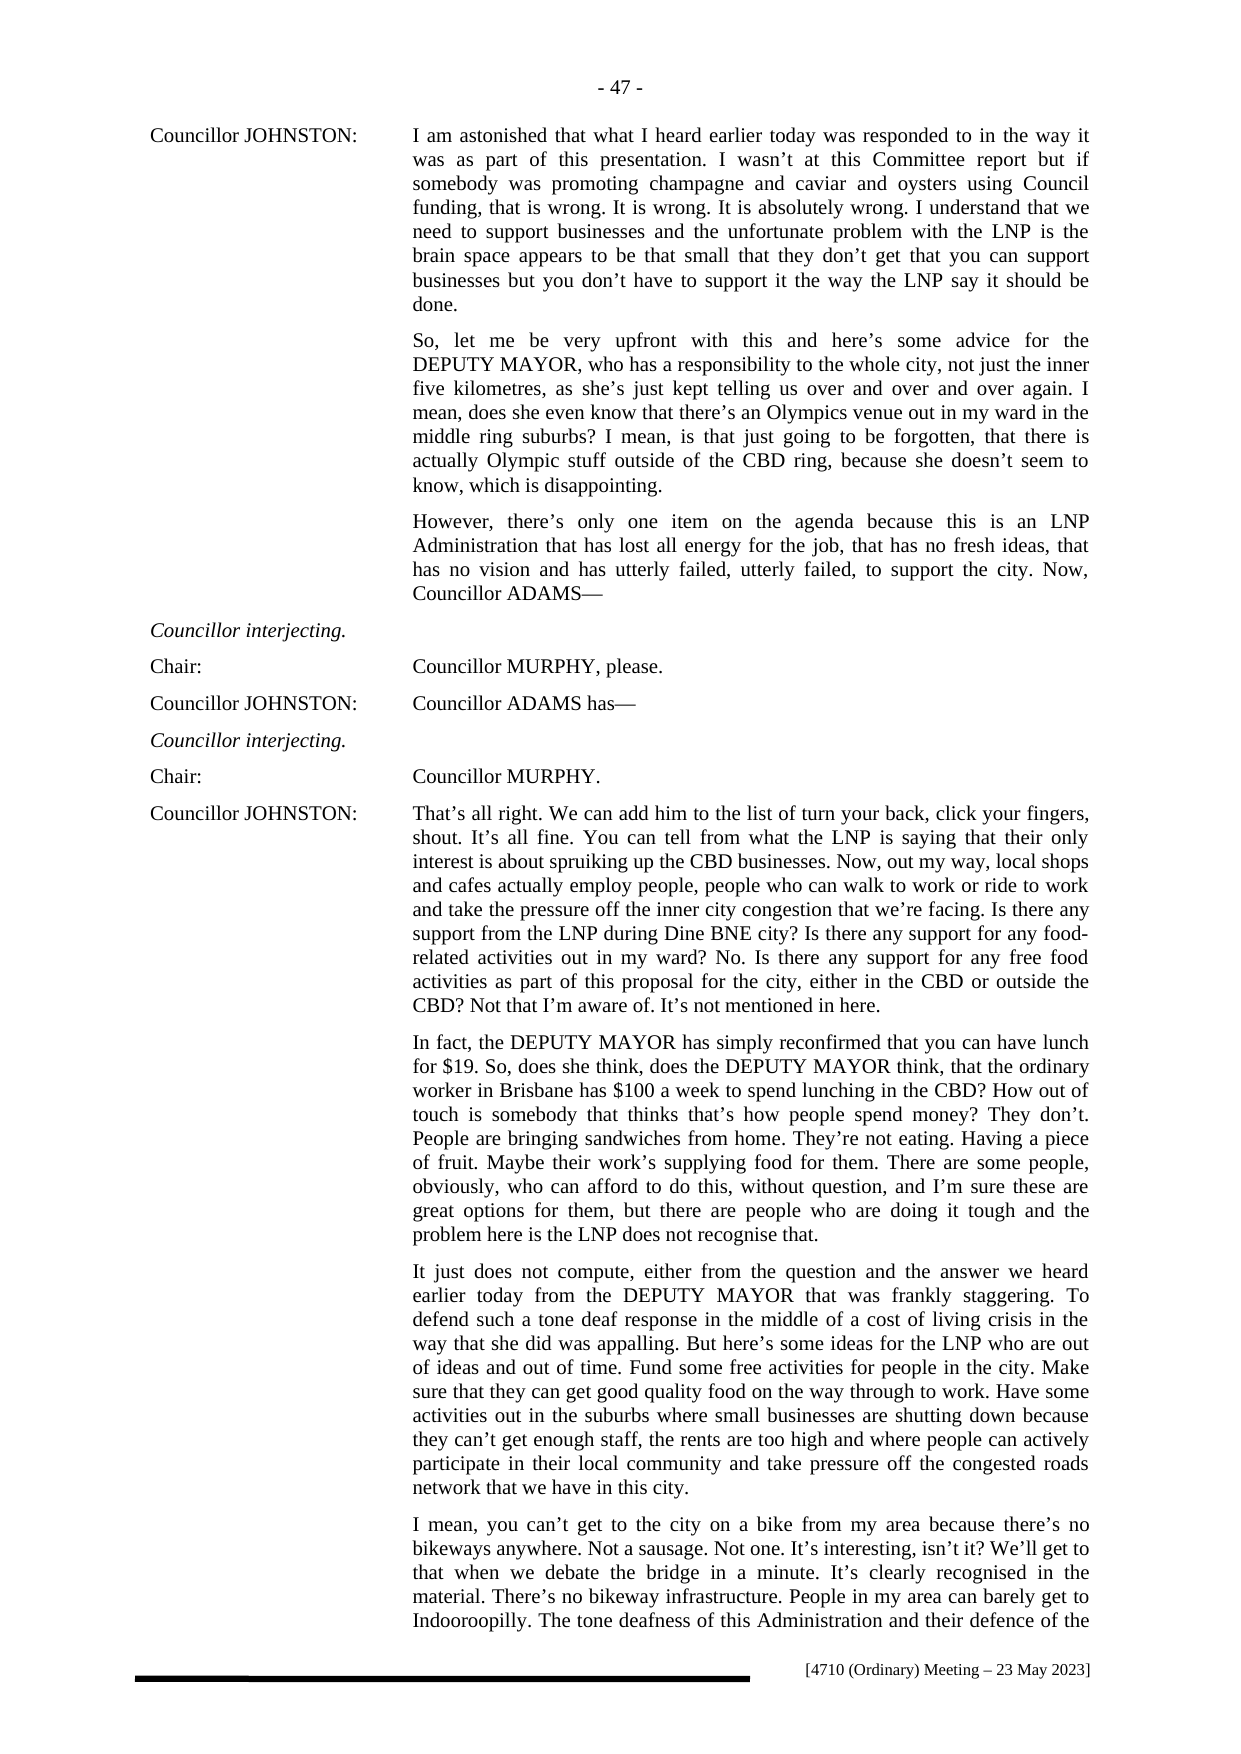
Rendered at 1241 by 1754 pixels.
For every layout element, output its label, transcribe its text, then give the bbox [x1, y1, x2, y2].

text Chair: Councillor MURPHY, please. [150, 654, 1090, 678]
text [412, 1512, 1090, 1632]
text It just does not compute, either from the question and the answer we heard earlier today from the DEPUTY MAYOR that was frankly staggering. To defend such a tone deaf response in the middle of a cost of living crisis in the way that she did was appalling. But here’s some ideas for the LNP who are out of ideas and out of time. Fund some free activities for people in the city. Make sure that they can get good quality food on the way through to work. Have some activities out in the suburbs where small businesses are shutting down because they can’t get enough staff, the rents are too high and where people can actively participate in their local community and take pressure off the congested roads network that we have in this city. [412, 1259, 1090, 1499]
text Councillor JOHNSTON: Councillor ADAMS has— [150, 691, 1090, 715]
text In fact, the DEPUTY MAYOR has simply reconfirmed that you can have lunch for $19. So, does she think, does the DEPUTY MAYOR think, that the ordinary worker in Brisbane has $100 a week to spend lunching in the CBD? How out of touch is somebody that thinks that’s how people spend money? They don’t. People are bringing sandwiches from home. They’re not eating. Having a piece of fruit. Maybe their work’s supplying food for them. There are some people, obviously, who can afford to do this, without question, and I’m sure these are great options for them, but there are people who are doing it tough and the problem here is the LNP does not recognise that. [412, 1030, 1090, 1246]
text Councillor JOHNSTON: That’s all right. We can add him to the list of turn your back, click your fingers, shout. It’s all fine. You can tell from what the LNP is saying that their only interest is about spruiking up the CBD businesses. Now, out my way, local shops and cafes actually employ people, people who can walk to work or ride to work and take the pressure off the inner city congestion that we’re facing. Is there any support from the LNP during Dine BNE city? Is there any support for any food-related activities out in my ward? No. Is there any support for any free food activities as part of this proposal for the city, either in the CBD or outside the CBD? Not that I’m aware of. It’s not mentioned in here. [150, 801, 1090, 1017]
text Councillor interjecting. [150, 727, 1090, 752]
text Chair: Councillor MURPHY. [150, 764, 1090, 788]
text Councillor JOHNSTON: I am astonished that what I heard earlier today was responded to in the way it was as part of this presentation. I wasn’t at this Committee report but if somebody was promoting champagne and caviar and oysters using Council funding, that is wrong. It is wrong. It is absolutely wrong. I understand that we need to support businesses and the unfortunate problem with the LNP is the brain space appears to be that small that they don’t get that you can support businesses but you don’t have to support it the way the LNP say it should be done. [150, 123, 1090, 316]
text Councillor interjecting. [150, 618, 1090, 642]
text So, let me be very upfront with this and here’s some advice for the DEPUTY MAYOR, who has a responsibility to the whole city, not just the inner five kilometres, as she’s just kept telling us over and over and over again. I mean, does she even know that there’s an Olympics venue out in my ward in the middle ring suburbs? I mean, is that just going to be forgotten, that there is actually Olympic stuff outside of the CBD ring, because she doesn’t seem to know, which is disappointing. [412, 328, 1090, 497]
text However, there’s only one item on the agenda because this is an LNP Administration that has lost all energy for the job, that has no fresh ideas, that has no vision and has utterly failed, utterly failed, to support the city. Now, Councillor ADAMS— [412, 509, 1090, 605]
